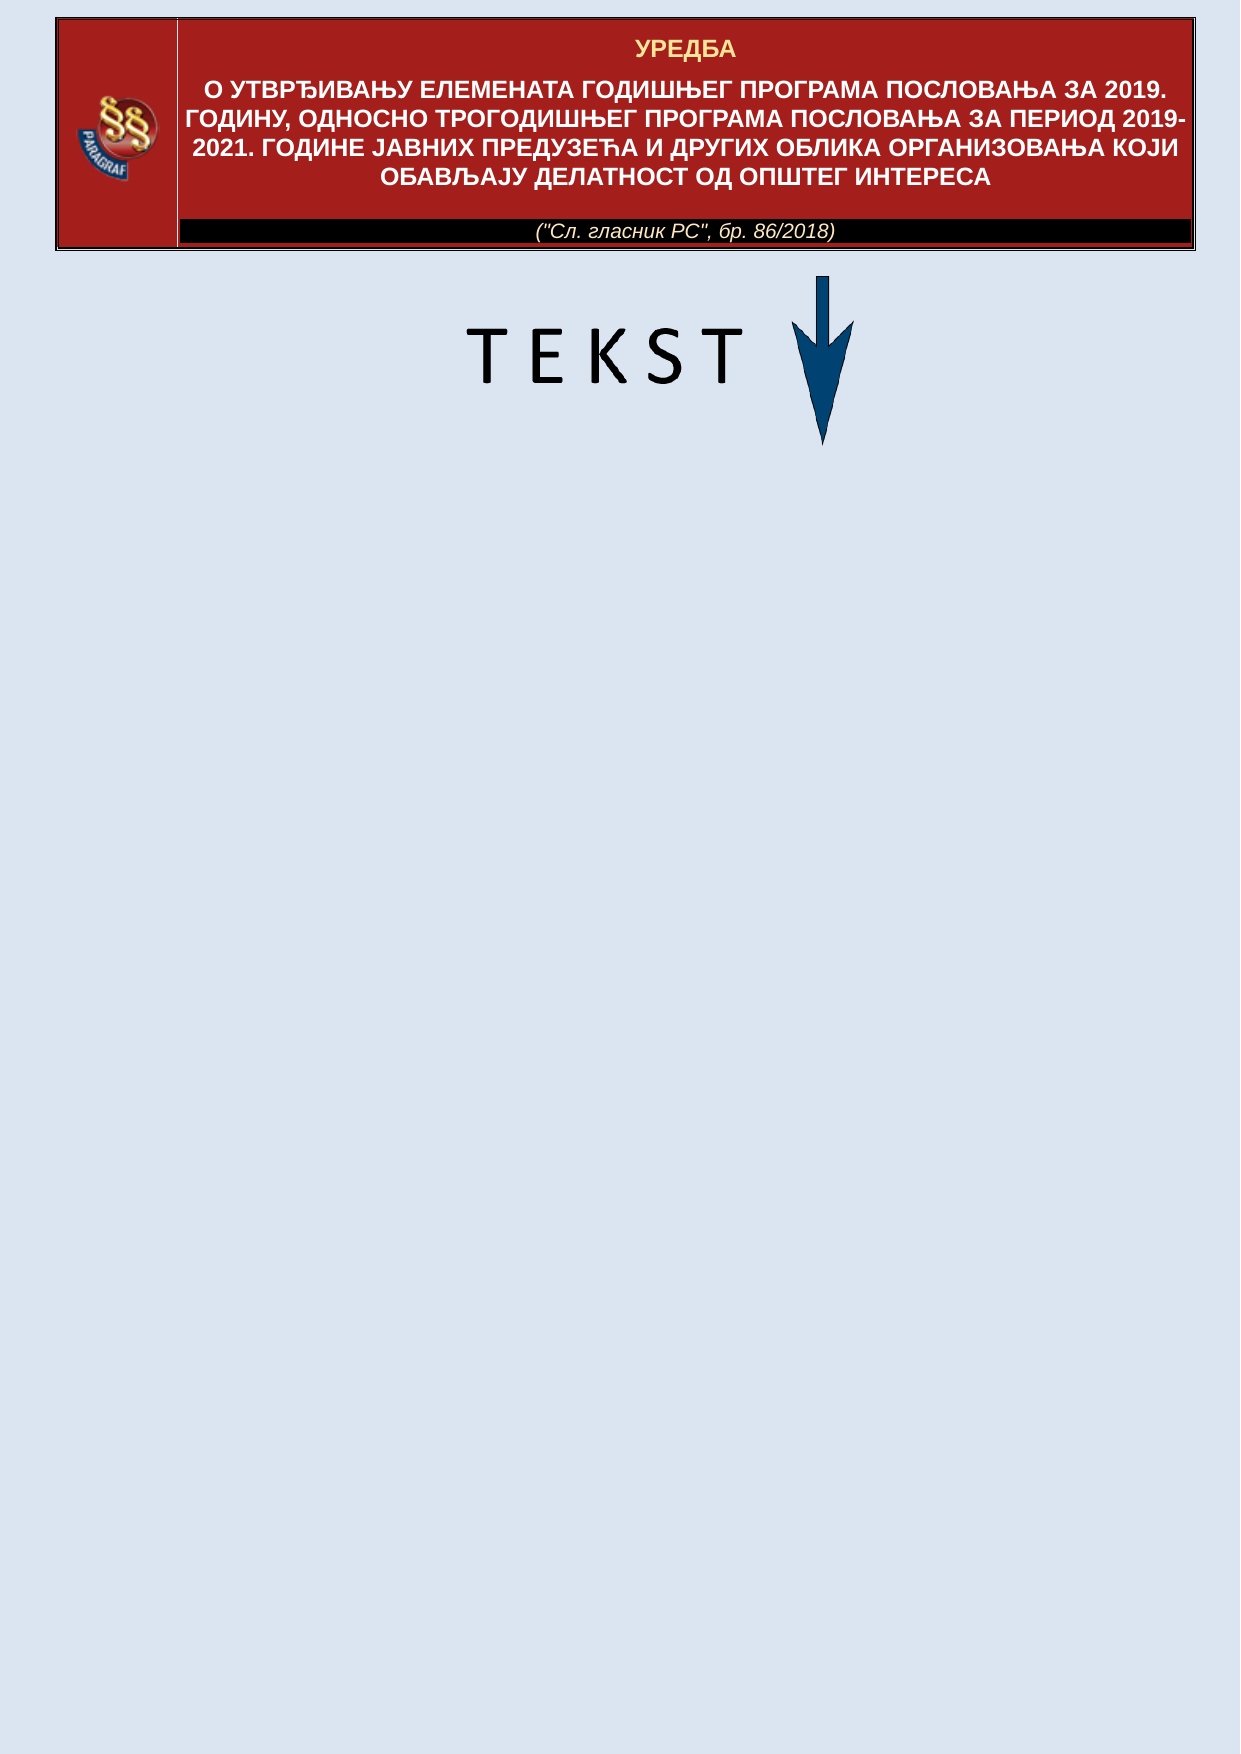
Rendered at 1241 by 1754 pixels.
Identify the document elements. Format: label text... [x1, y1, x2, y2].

picture [74, 90, 161, 183]
table_header [59, 20, 177, 247]
table_header УРЕДБА О УТВРЂИВАЊУ ЕЛЕМЕНАТА ГОДИШЊЕГ ПРОГРАМА ПОСЛОВАЊА ЗА 2019. ГОДИНУ, ОДНОСНО ТРОГОДИШЊЕГ ПРОГРАМА ПОСЛОВАЊА ЗА ПЕРИОД 2019-2021. ГОДИНЕ ЈАВНИХ ПРЕДУЗЕЋА И ДРУГИХ ОБЛИКА ОРГАНИЗОВАЊА КОЈИ ОБАВЉАЈУ ДЕЛАТНОСТ ОД ОПШТЕГ ИНТЕРЕСА ("Сл. гласник РС", бр. 86/2018) [178, 20, 1192, 247]
picture [189, 250, 1066, 465]
